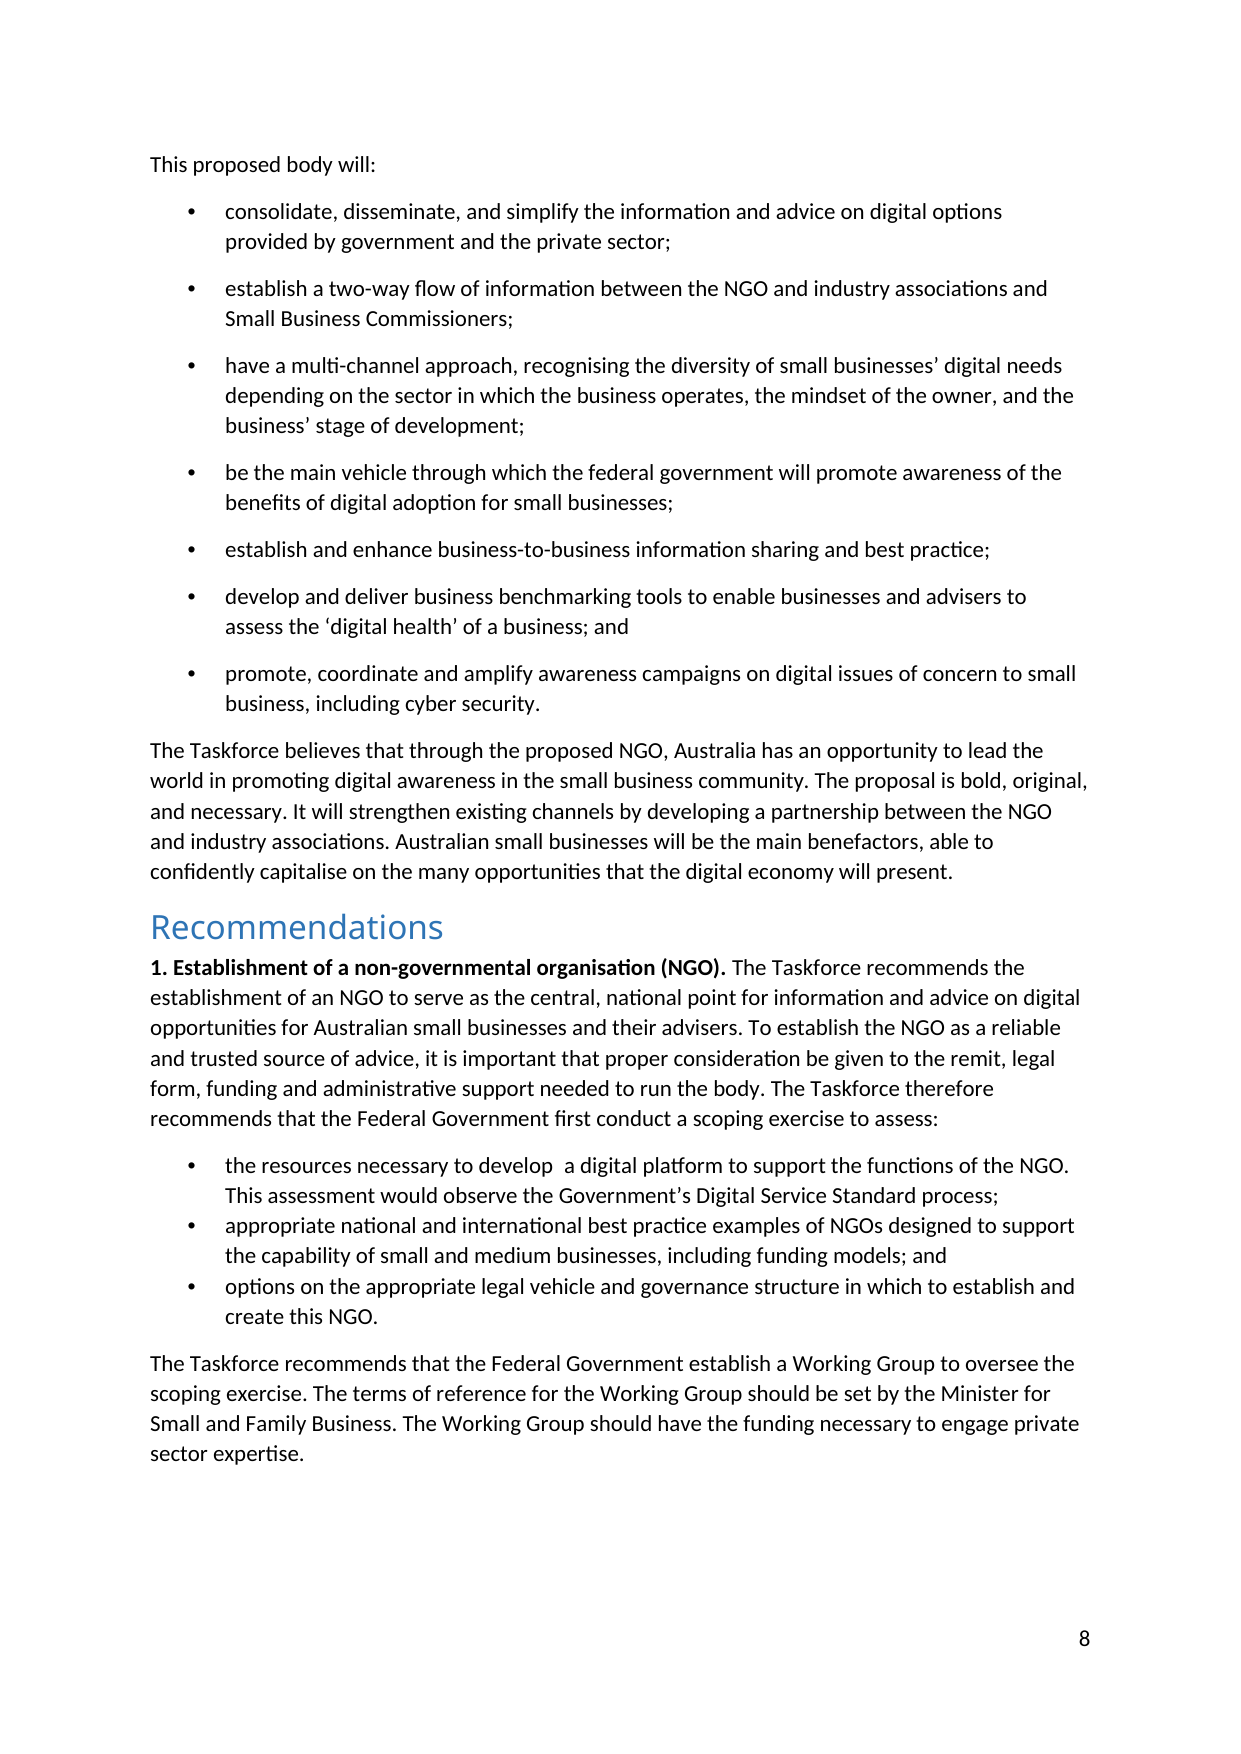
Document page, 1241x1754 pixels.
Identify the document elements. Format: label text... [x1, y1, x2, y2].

text The Taskforce believes that through the proposed NGO, Australia has an opportunity to lead the world in promoting digital awareness in the small business community. The proposal is bold, original, and necessary. It will strengthen existing channels by developing a partnership between the NGO and industry associations. Australian small businesses will be the main benefactors, able to confidently capitalise on the many opportunities that the digital economy will present. [150, 736, 1090, 885]
list develop and deliver business benchmarking tools to enable businesses and advisers to assess the ‘digital health’ of a business; and [187, 582, 1090, 641]
text This proposed body will: [150, 150, 1090, 178]
list establish and enhance business-to-business information sharing and best practice; [187, 535, 1090, 563]
list establish a two-way flow of information between the NGO and industry associations and Small Business Commissioners; [187, 274, 1090, 332]
list the resources necessary to develop a digital platform to support the functions of the NGO. This assessment would observe the Government’s Digital Service Standard process; [187, 1151, 1090, 1209]
list be the main vehicle through which the federal government will promote awareness of the benefits of digital adoption for small businesses; [187, 458, 1090, 517]
subtitle Recommendations [150, 904, 1090, 949]
list consolidate, disseminate, and simplify the information and advice on digital options provided by government and the private sector; [187, 197, 1090, 255]
text The Taskforce recommends that the Federal Government establish a Working Group to oversee the scoping exercise. The terms of reference for the Working Group should be set by the Minister for Small and Family Business. The Working Group should have the funding necessary to engage private sector expertise. [150, 1349, 1090, 1468]
list promote, coordinate and amplify awareness campaigns on digital issues of concern to small business, including cyber security. [187, 659, 1090, 718]
list appropriate national and international best practice examples of NGOs designed to support the capability of small and medium businesses, including funding models; and [187, 1211, 1090, 1270]
text 1. Establishment of a non-governmental organisation (NGO). The Taskforce recommends the establishment of an NGO to serve as the central, national point for information and advice on digital opportunities for Australian small businesses and their advisers. To establish the NGO as a reliable and trusted source of advice, it is important that proper consideration be given to the remit, legal form, funding and administrative support needed to run the body. The Taskforce therefore recommends that the Federal Government first conduct a scoping exercise to assess: [150, 953, 1090, 1132]
list options on the appropriate legal vehicle and governance structure in which to establish and create this NGO. [187, 1272, 1090, 1330]
list have a multi-channel approach, recognising the diversity of small businesses’ digital needs depending on the sector in which the business operates, the mindset of the owner, and the business’ stage of development; [187, 351, 1090, 439]
